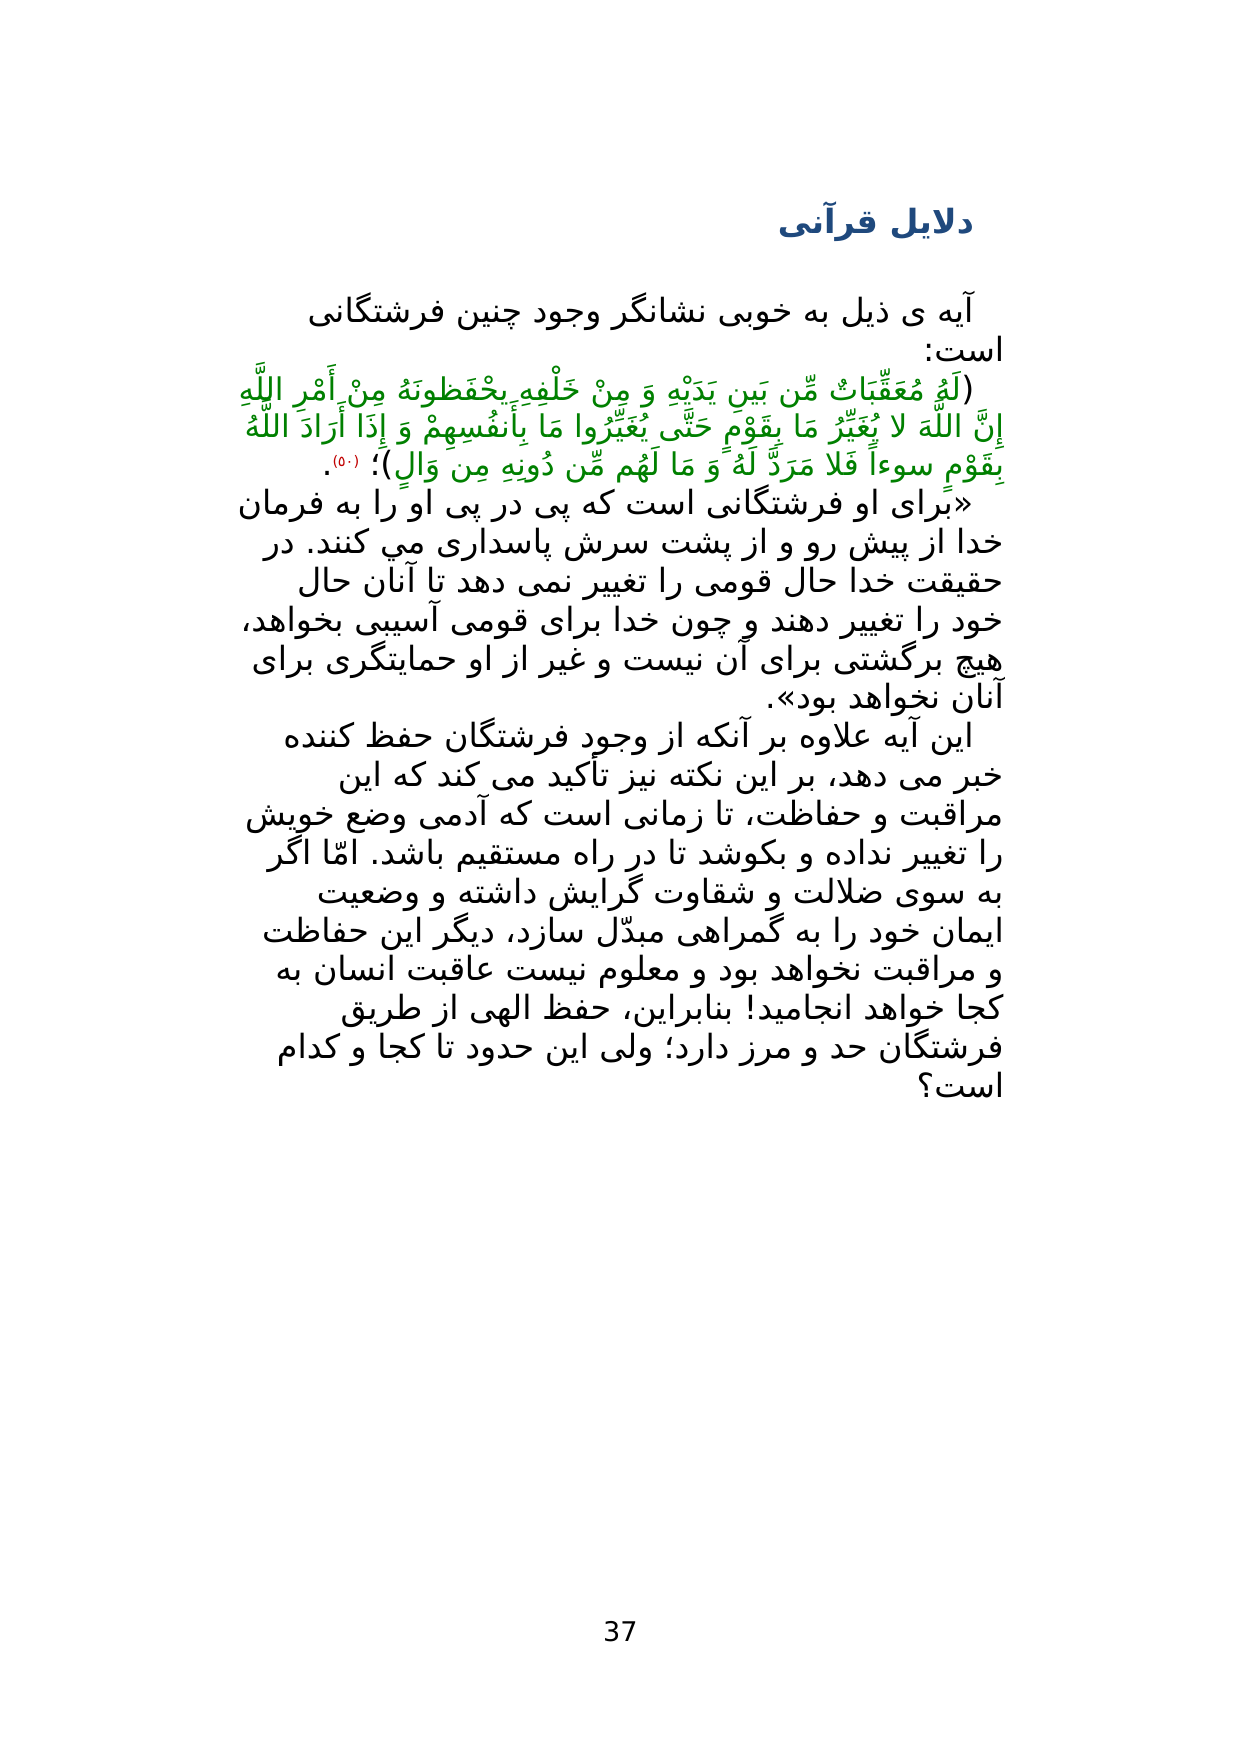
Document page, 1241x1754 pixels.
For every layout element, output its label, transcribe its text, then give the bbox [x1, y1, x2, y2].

subtitle دلايل قرآنى [236, 202, 1004, 241]
text اين آيه علاوه بر آنكه از وجود فرشتگان حفظ كننده خبر مى دهد، بر اين نكته نيز تأكيد مى كند كه اين مراقبت و حفاظت، تا زمانى است كه آدمى وضع خويش را تغيير نداده و بكوشد تا در راه مستقيم باشد. امّا اگر به سوى ضلالت و شقاوت گرايش داشته و وضعيت ايمان خود را به گمراهى مبدّل سازد، ديگر اين حفاظت و مراقبت نخواهد بود و معلوم نيست عاقبت انسان به كجا خواهد انجاميد! بنابراين، حفظ الهى از طريق فرشتگان حد و مرز دارد؛ ولى اين حدود تا كجا و كدام است؟ [236, 717, 1004, 1105]
text «براى او فرشتگانى است كه پى در پى او را به فرمان خدا از پيش رو و از پشت ‏سرش پاسدارى مي‏ كنند. در حقيقت‏ خدا حال قومى را تغيير نمى ‏دهد تا آنان حال خود را تغيير دهند و چون خدا براى قومى آسيبى بخواهد، هيچ برگشتى براى آن نيست و غير از او حمايتگرى براى آنان نخواهد بود». [236, 484, 1004, 717]
text آيه ى ذيل به خوبى نشانگر وجود چنين فرشتگانى است: [236, 292, 1004, 369]
text (لَهُ مُعَقِّبَاتٌ مِّن بَينِ يَدَيْهِ وَ مِنْ خَلْفِهِ يحْفَظونَهُ مِنْ أَمْرِ اللَّهِ إِنَّ اللَّهَ لا يُغَيِّرُ مَا بِقَوْمٍ حَتَّى يُغَيِّرُوا مَا بِأَنفُسِهِمْ وَ إِذَا أَرَادَ اللَّهُ بِقَوْمٍ سوءاً فَلا مَرَدَّ لَهُ وَ مَا لَهُم مِّن دُونِهِ مِن وَالٍ)؛ (٥٠). [236, 369, 1004, 484]
